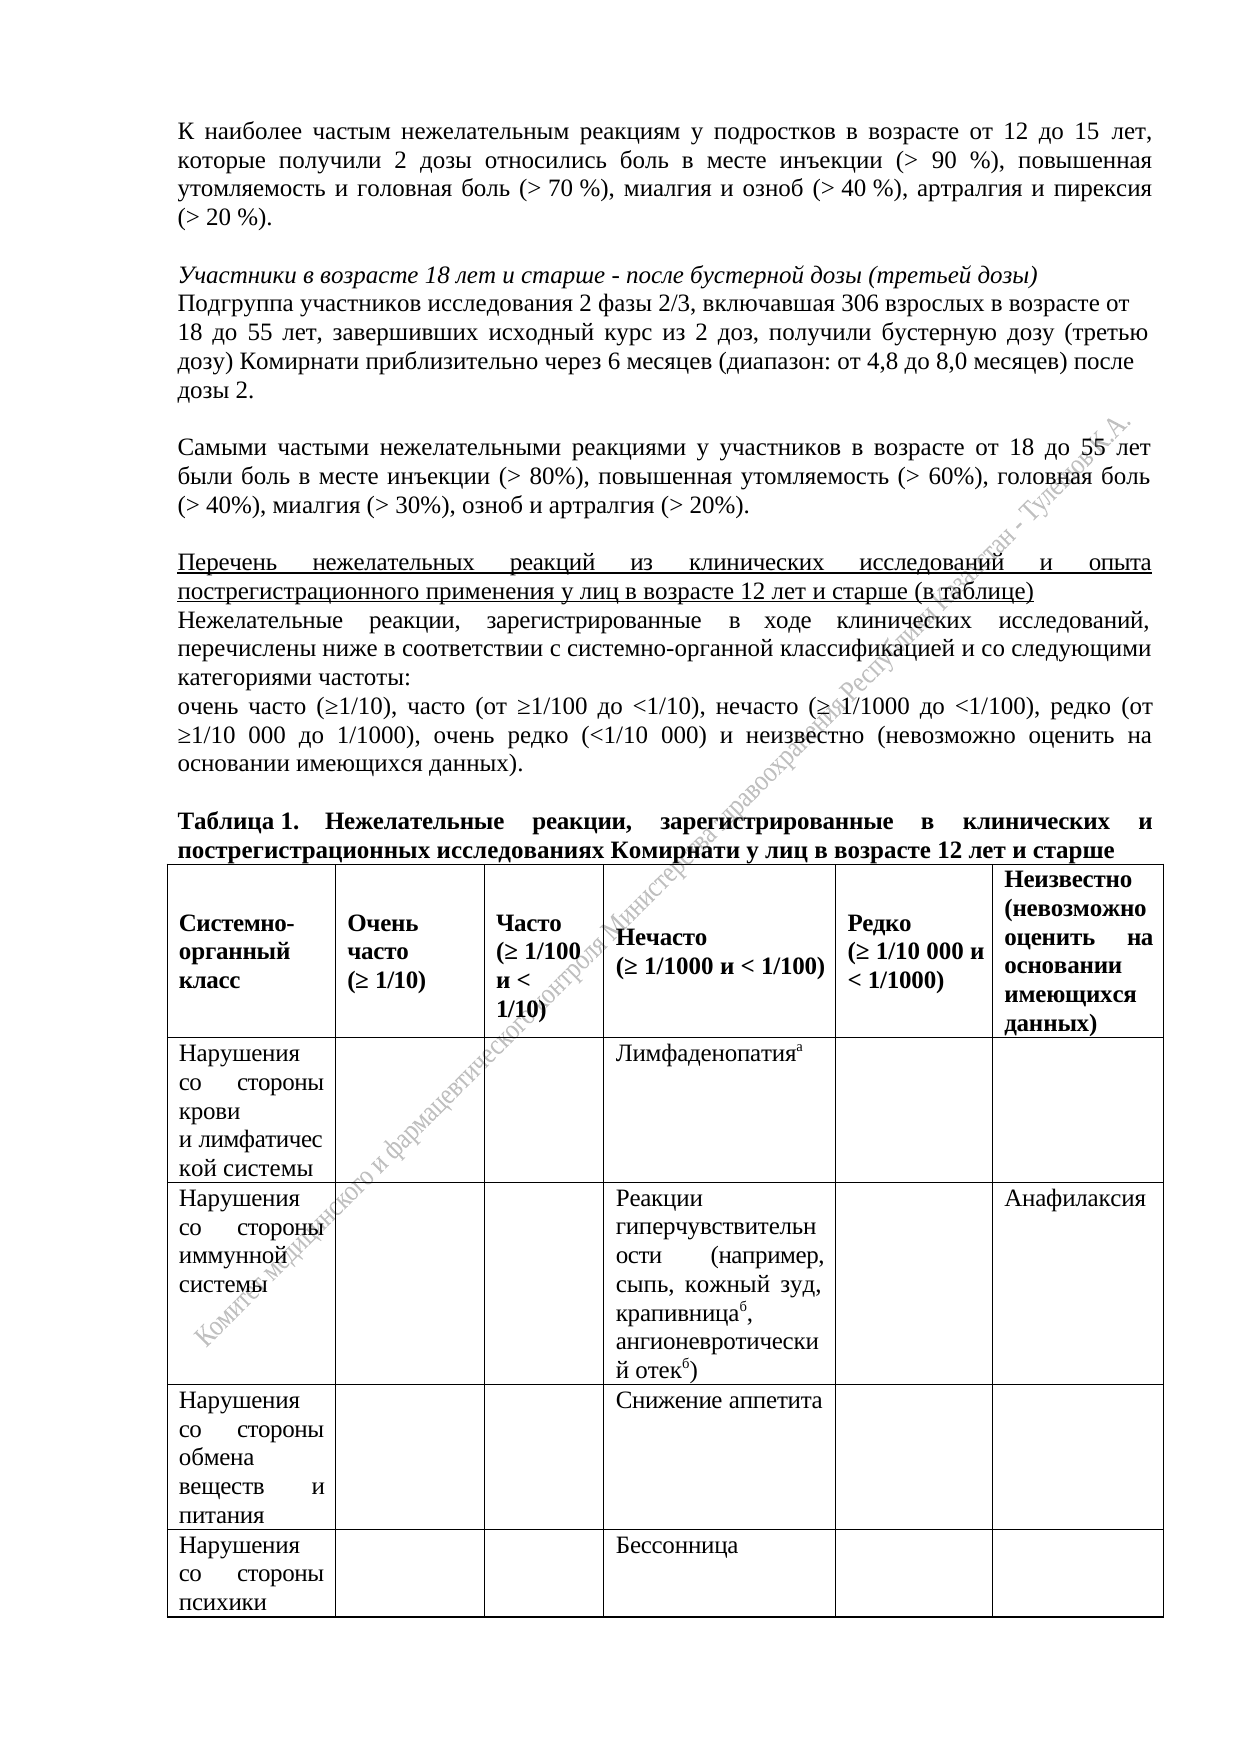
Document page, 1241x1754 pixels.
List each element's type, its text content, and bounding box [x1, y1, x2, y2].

subtitle Таблица 1. Нежелательные реакции, зарегистрированные в клинических и пострегистрационных исследованиях Комирнати у лиц в возрасте 12 лет и старше [177, 806, 1153, 863]
table_cell [485, 1385, 603, 1529]
text Участники в возрасте 18 лет и старше - после бустерной дозы (третьей дозы) Подгруппа участников исследования 2 фазы 2/3, включавшая 306 взрослых в возрасте от 18 до 55 лет, завершивших исходный курс из 2 доз, получили бустерную дозу (третью дозу) Комирнати приблизительно через 6 месяцев (диапазон: от 4,8 до 8,0 месяцев) после дозы 2. [177, 260, 1152, 403]
table_header Неизвестно (невозможно оценить на основании имеющихся данных) [993, 865, 1163, 1037]
table_cell [485, 1530, 603, 1616]
table_cell [836, 1530, 992, 1616]
table_cell [993, 1385, 1163, 1529]
text очень часто (≥1/10), часто (от ≥1/100 до <1/10), нечасто (≥ 1/1000 до <1/100), редко (от ≥1/10 000 до 1/1000), очень редко (<1/10 000) и неизвестно (невозможно оценить на основании имеющихся данных). [177, 691, 1153, 777]
table_cell Нарушения со стороны иммунной системы [168, 1183, 335, 1384]
table_header Редко (≥ 1/10 000 и < 1/1000) [836, 865, 992, 1037]
table_cell [336, 1183, 484, 1384]
text Перечень нежелательных реакций из клинических исследований и опыта пострегистрационного применения у лиц в возрасте 12 лет и старше (в таблице) Нежелательные реакции, зарегистрированные в ходе клинических исследований, перечислены ниже в соответствии с системно-органной классификацией и со следующими категориями частоты: [177, 574, 1152, 691]
table_cell [485, 1038, 603, 1182]
table_cell [993, 1038, 1163, 1182]
table_cell [836, 1385, 992, 1529]
text К наиболее частым нежелательным реакциям у подростков в возрасте от 12 до 15 лет, которые получили 2 дозы относились боль в месте инъекции (> 90 %), повышенная утомляемость и головная боль (> 70 %), миалгия и озноб (> 40 %), артралгия и пирексия (> 20 %). [177, 116, 1152, 231]
table_cell [336, 1385, 484, 1529]
table_cell Анафилаксия [993, 1183, 1163, 1384]
table_cell Реакции гиперчувствительн ости (например, сыпь, кожный зуд, крапивницаб, ангионевротически й отекб) [604, 1183, 835, 1384]
table_cell [485, 1183, 603, 1384]
text Самыми частыми нежелательными реакциями у участников в возрасте от 18 до 55 лет были боль в месте инъекции (> 80%), повышенная утомляемость (> 60%), головная боль (> 40%), миалгия (> 30%), озноб и артралгия (> 20%). [177, 432, 1152, 518]
table_cell [836, 1038, 992, 1182]
table_cell Нарушения со стороны крови и лимфатичес кой системы [168, 1038, 335, 1182]
table_cell [336, 1038, 484, 1182]
table_header Часто (≥ 1/100 и < 1/10) [485, 865, 603, 1037]
table_cell [336, 1530, 484, 1616]
table_cell Бессонница [604, 1530, 835, 1616]
text Перечень нежелательных реакций из клинических исследований и опыта пострегистрационного применения у лиц в возрасте 12 лет и старше (в таблице) Нежелательные реакции, зарегистрированные в ходе клинических исследований, перечислены ниже в соответствии с системно-органной классификацией и со следующими категориями частоты: [177, 547, 1152, 572]
table_cell Лимфаденопатияа [604, 1038, 835, 1182]
table_cell [993, 1530, 1163, 1616]
table_header Нечасто (≥ 1/1000 и < 1/100) [604, 865, 835, 1037]
table_cell [836, 1183, 992, 1384]
table_cell Нарушения со стороны обмена веществ и питания [168, 1385, 335, 1529]
table_header Системно- органный класс [168, 865, 335, 1037]
table_header Очень часто (≥ 1/10) [336, 865, 484, 1037]
table_cell Снижение аппетита [604, 1385, 835, 1529]
table_cell Нарушения со стороны психики [168, 1530, 335, 1616]
